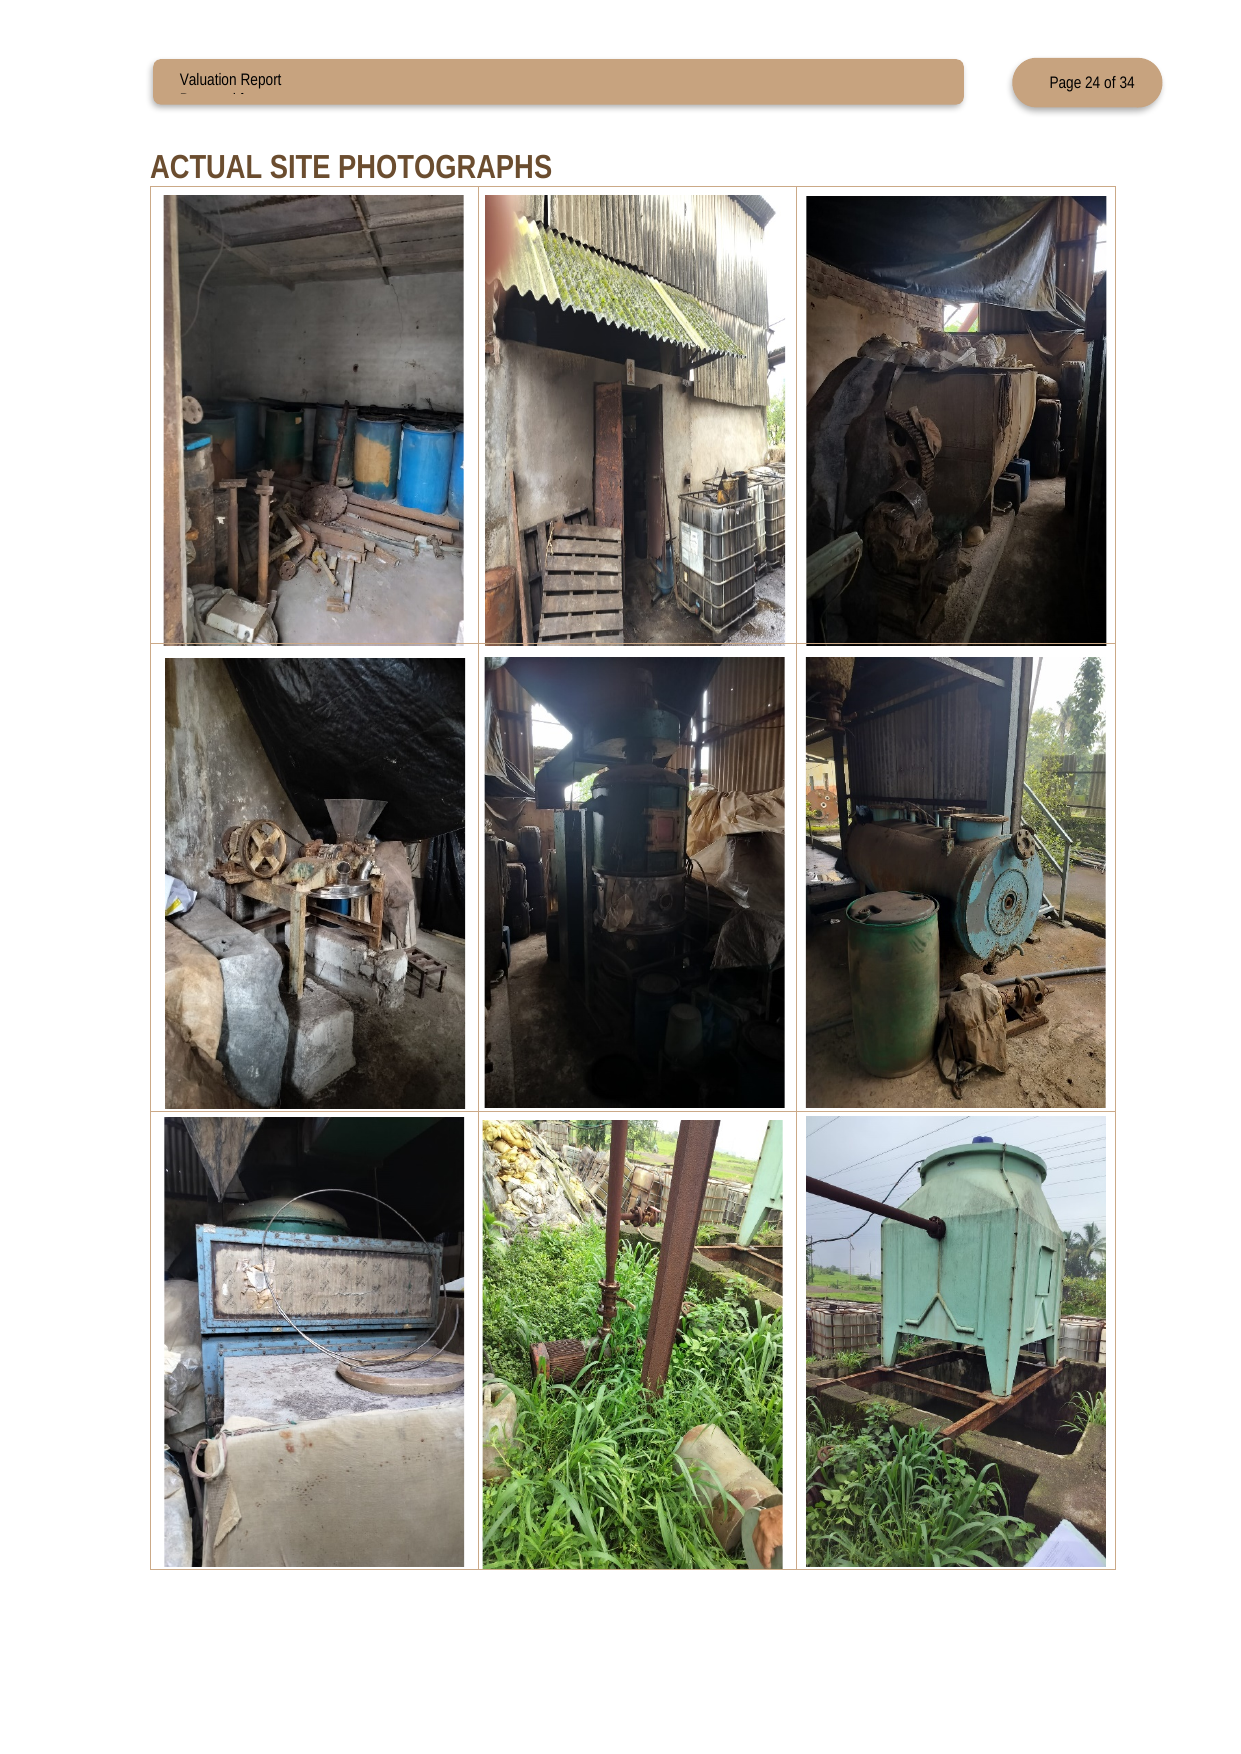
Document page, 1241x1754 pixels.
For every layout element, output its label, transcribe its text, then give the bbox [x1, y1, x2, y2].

table_cell [797, 644, 1115, 1111]
table_cell [151, 1112, 478, 1569]
table_header [151, 187, 478, 643]
table_header [797, 187, 1115, 643]
table_cell [151, 644, 478, 1111]
table_cell [479, 1112, 796, 1569]
table_header [479, 187, 796, 643]
table_cell [797, 1112, 1115, 1569]
subtitle ACTUAL SITE PHOTOGRAPHS [150, 148, 1090, 186]
table_cell [479, 644, 796, 1111]
